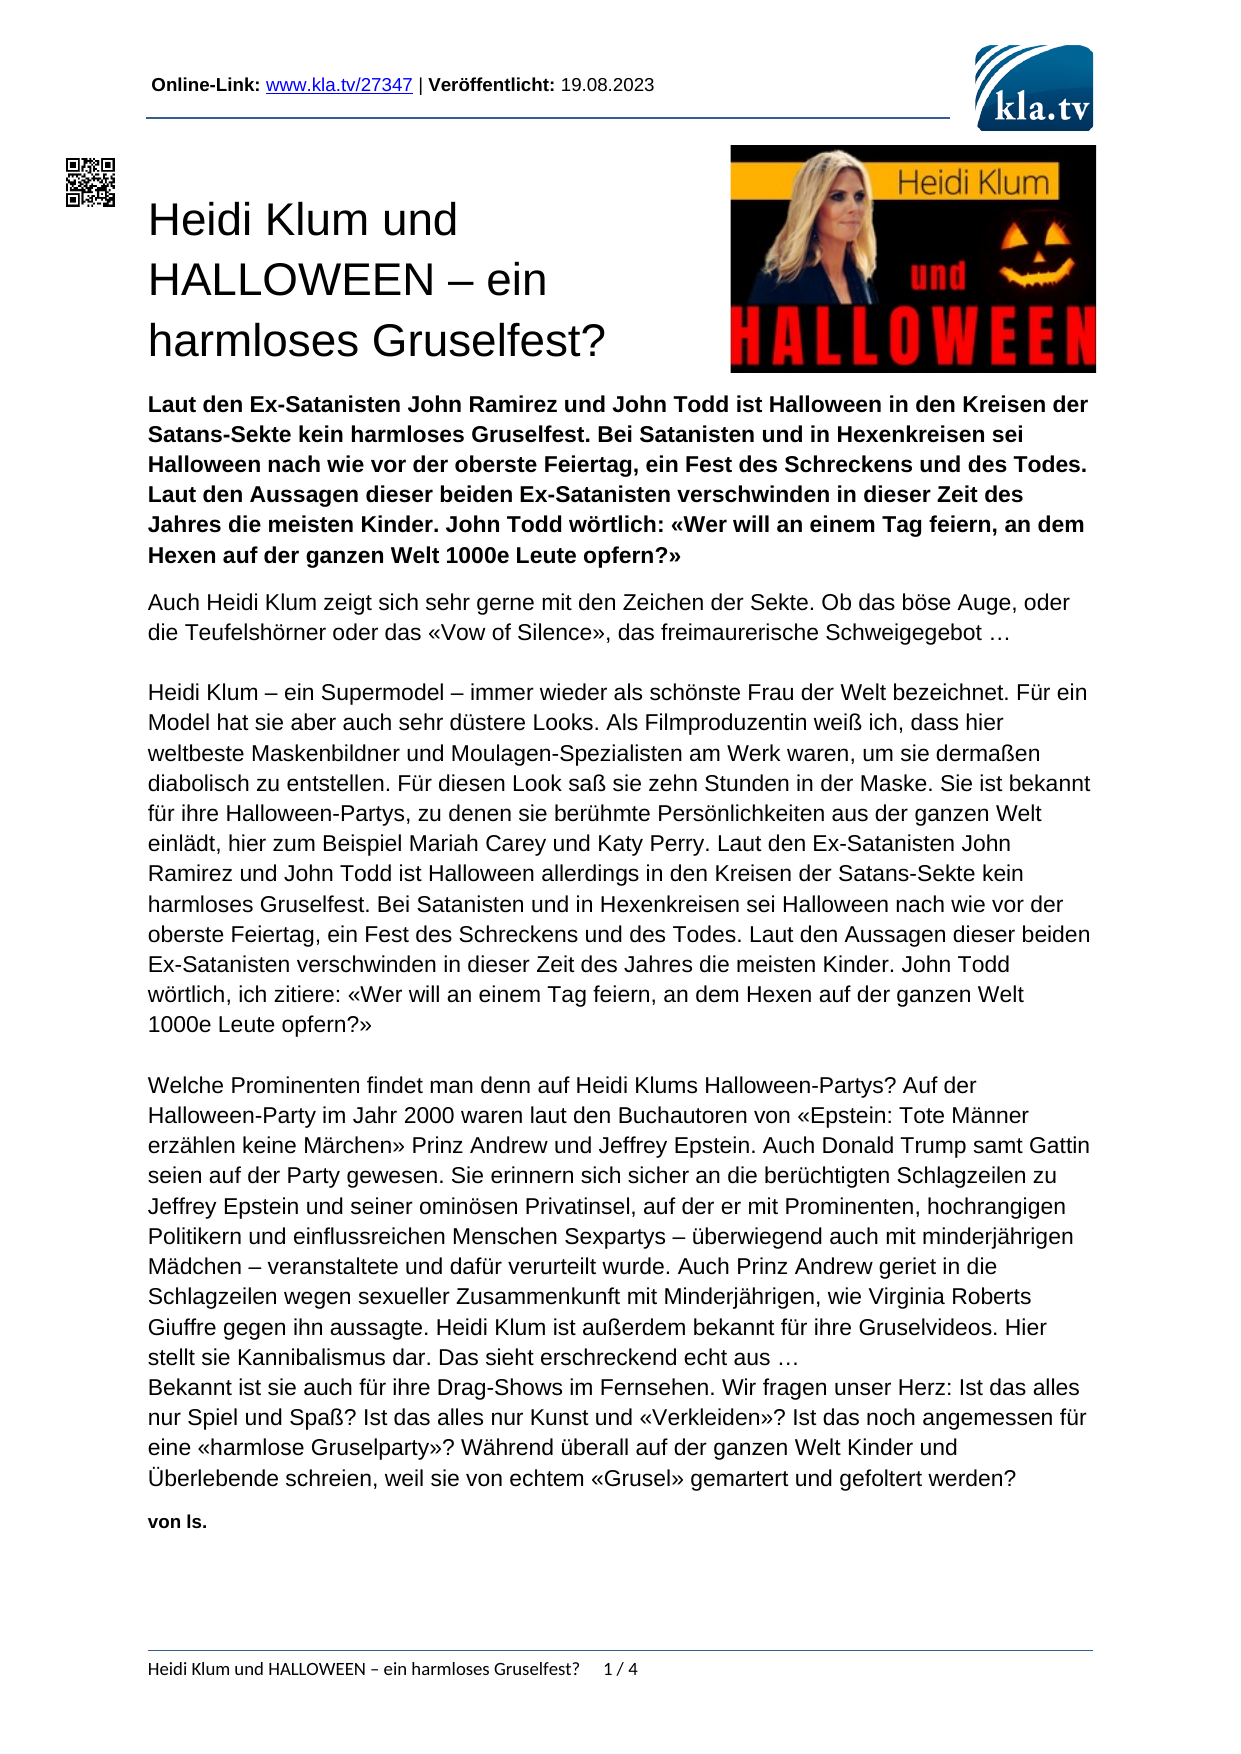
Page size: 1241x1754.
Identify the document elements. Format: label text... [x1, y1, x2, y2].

text Auch Heidi Klum zeigt sich sehr gerne mit den Zeichen der Sekte. Ob das böse Auge, oder die Teufelshörner oder das «Vow of Silence», das freimaurerische Schweigegebot … Heidi Klum – ein Supermodel – immer wieder als schönste Frau der Welt bezeichnet. Für ein Model hat sie aber auch sehr düstere Looks. Als Filmproduzentin weiß ich, dass hier weltbeste Maskenbildner und Moulagen-Spezialisten am Werk waren, um sie dermaßen diabolisch zu entstellen. Für diesen Look saß sie zehn Stunden in der Maske. Sie ist bekannt für ihre Halloween-Partys, zu denen sie berühmte Persönlichkeiten aus der ganzen Welt einlädt, hier zum Beispiel Mariah Carey und Katy Perry. Laut den Ex-Satanisten John Ramirez und John Todd ist Halloween allerdings in den Kreisen der Satans-Sekte kein harmloses Gruselfest. Bei Satanisten und in Hexenkreisen sei Halloween nach wie vor der oberste Feiertag, ein Fest des Schreckens und des Todes. Laut den Aussagen dieser beiden Ex-Satanisten verschwinden in dieser Zeit des Jahres die meisten Kinder. John Todd wörtlich, ich zitiere: «Wer will an einem Tag feiern, an dem Hexen auf der ganzen Welt 1000e Leute opfern?» Welche Prominenten findet man denn auf Heidi Klums Halloween-Partys? Auf der Halloween-Party im Jahr 2000 waren laut den Buchautoren von «Epstein: Tote Männer erzählen keine Märchen» Prinz Andrew und Jeffrey Epstein. Auch Donald Trump samt Gattin seien auf der Party gewesen. Sie erinnern sich sicher an die berüchtigten Schlagzeilen zu Jeffrey Epstein und seiner ominösen Privatinsel, auf der er mit Prominenten, hochrangigen Politikern und einflussreichen Menschen Sexpartys – überwiegend auch mit minderjährigen Mädchen – veranstaltete und dafür verurteilt wurde. Auch Prinz Andrew geriet in die Schlagzeilen wegen sexueller Zusammenkunft mit Minderjährigen, wie Virginia Roberts Giuffre gegen ihn aussagte. Heidi Klum ist außerdem bekannt für ihre Gruselvideos. Hier stellt sie Kannibalismus dar. Das sieht erschreckend echt aus … Bekannt ist sie auch für ihre Drag-Shows im Fernsehen. Wir fragen unser Herz: Ist das alles nur Spiel und Spaß? Ist das alles nur Kunst und «Verkleiden»? Ist das noch angemessen für eine «harmlose Gruselparty»? Während überall auf der ganzen Welt Kinder und Überlebende schreien, weil sie von echtem «Grusel» gemartert und gefoltert werden? [148, 588, 1093, 1491]
text Laut den Ex-Satanisten John Ramirez und John Todd ist Halloween in den Kreisen der Satans-Sekte kein harmloses Gruselfest. Bei Satanisten und in Hexenkreisen sei Halloween nach wie vor der oberste Feiertag, ein Fest des Schreckens und des Todes. Laut den Aussagen dieser beiden Ex-Satanisten verschwinden in dieser Zeit des Jahres die meisten Kinder. John Todd wörtlich: «Wer will an einem Tag feiern, an dem Hexen auf der ganzen Welt 1000e Leute opfern?» [148, 391, 1093, 568]
text von ls. [148, 1511, 1093, 1533]
text Heidi Klum und HALLOWEEN – ein harmloses Gruselfest? [148, 192, 1093, 366]
picture [58, 150, 118, 210]
